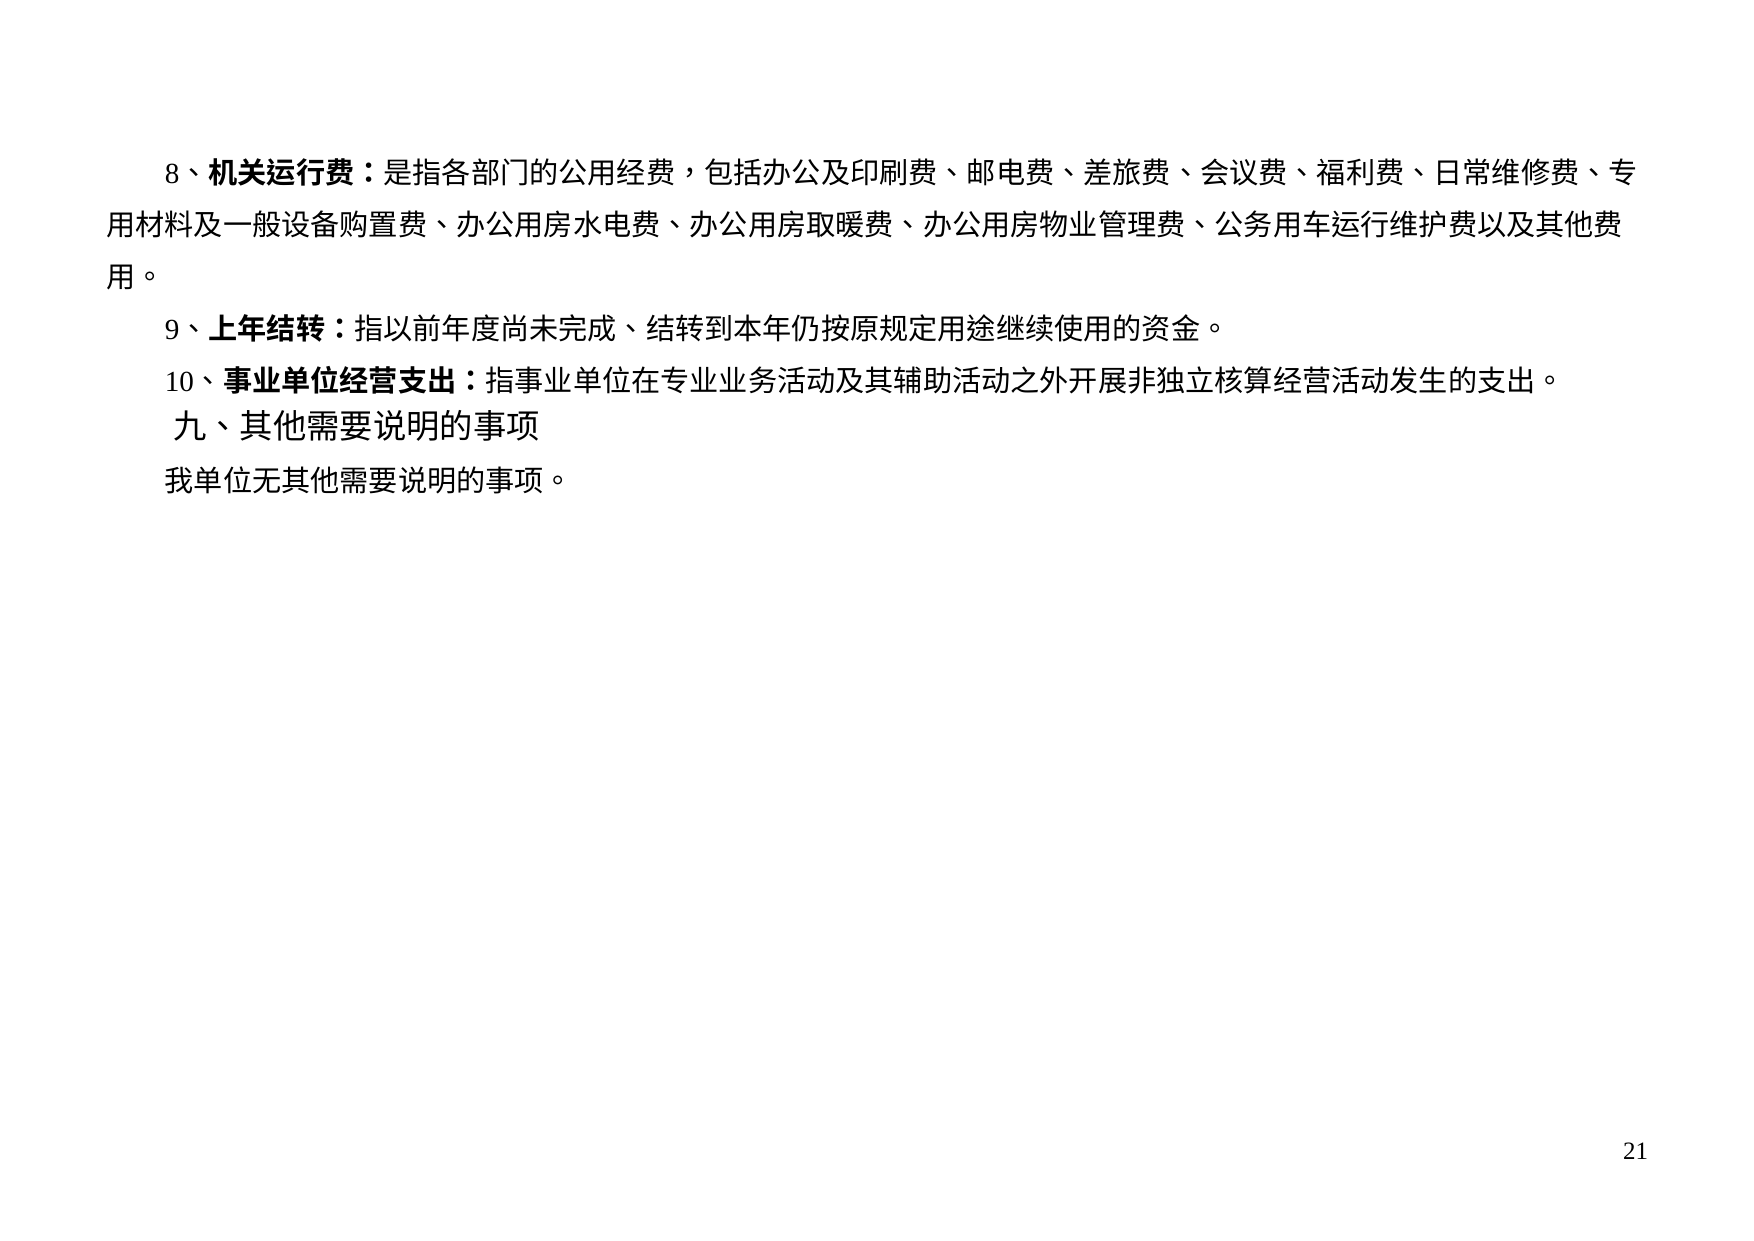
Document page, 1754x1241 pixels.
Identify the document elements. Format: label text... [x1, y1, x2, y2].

text 我单位无其他需要说明的事项。 [106, 450, 1648, 502]
text 10、事业单位经营支出：指事业单位在专业业务活动及其辅助活动之外开展非独立核算经营活动发生的支出。 [106, 350, 1648, 402]
text 8、机关运行费：是指各部门的公用经费，包括办公及印刷费、邮电费、差旅费、会议费、福利费、日常维修费、专用材料及一般设备购置费、办公用房水电费、办公用房取暖费、办公用房物业管理费、公务用车运行维护费以及其他费用。 [106, 142, 1648, 298]
text 9、上年结转：指以前年度尚未完成、结转到本年仍按原规定用途继续使用的资金。 [106, 298, 1648, 350]
text 九、其他需要说明的事项 [106, 403, 1648, 449]
